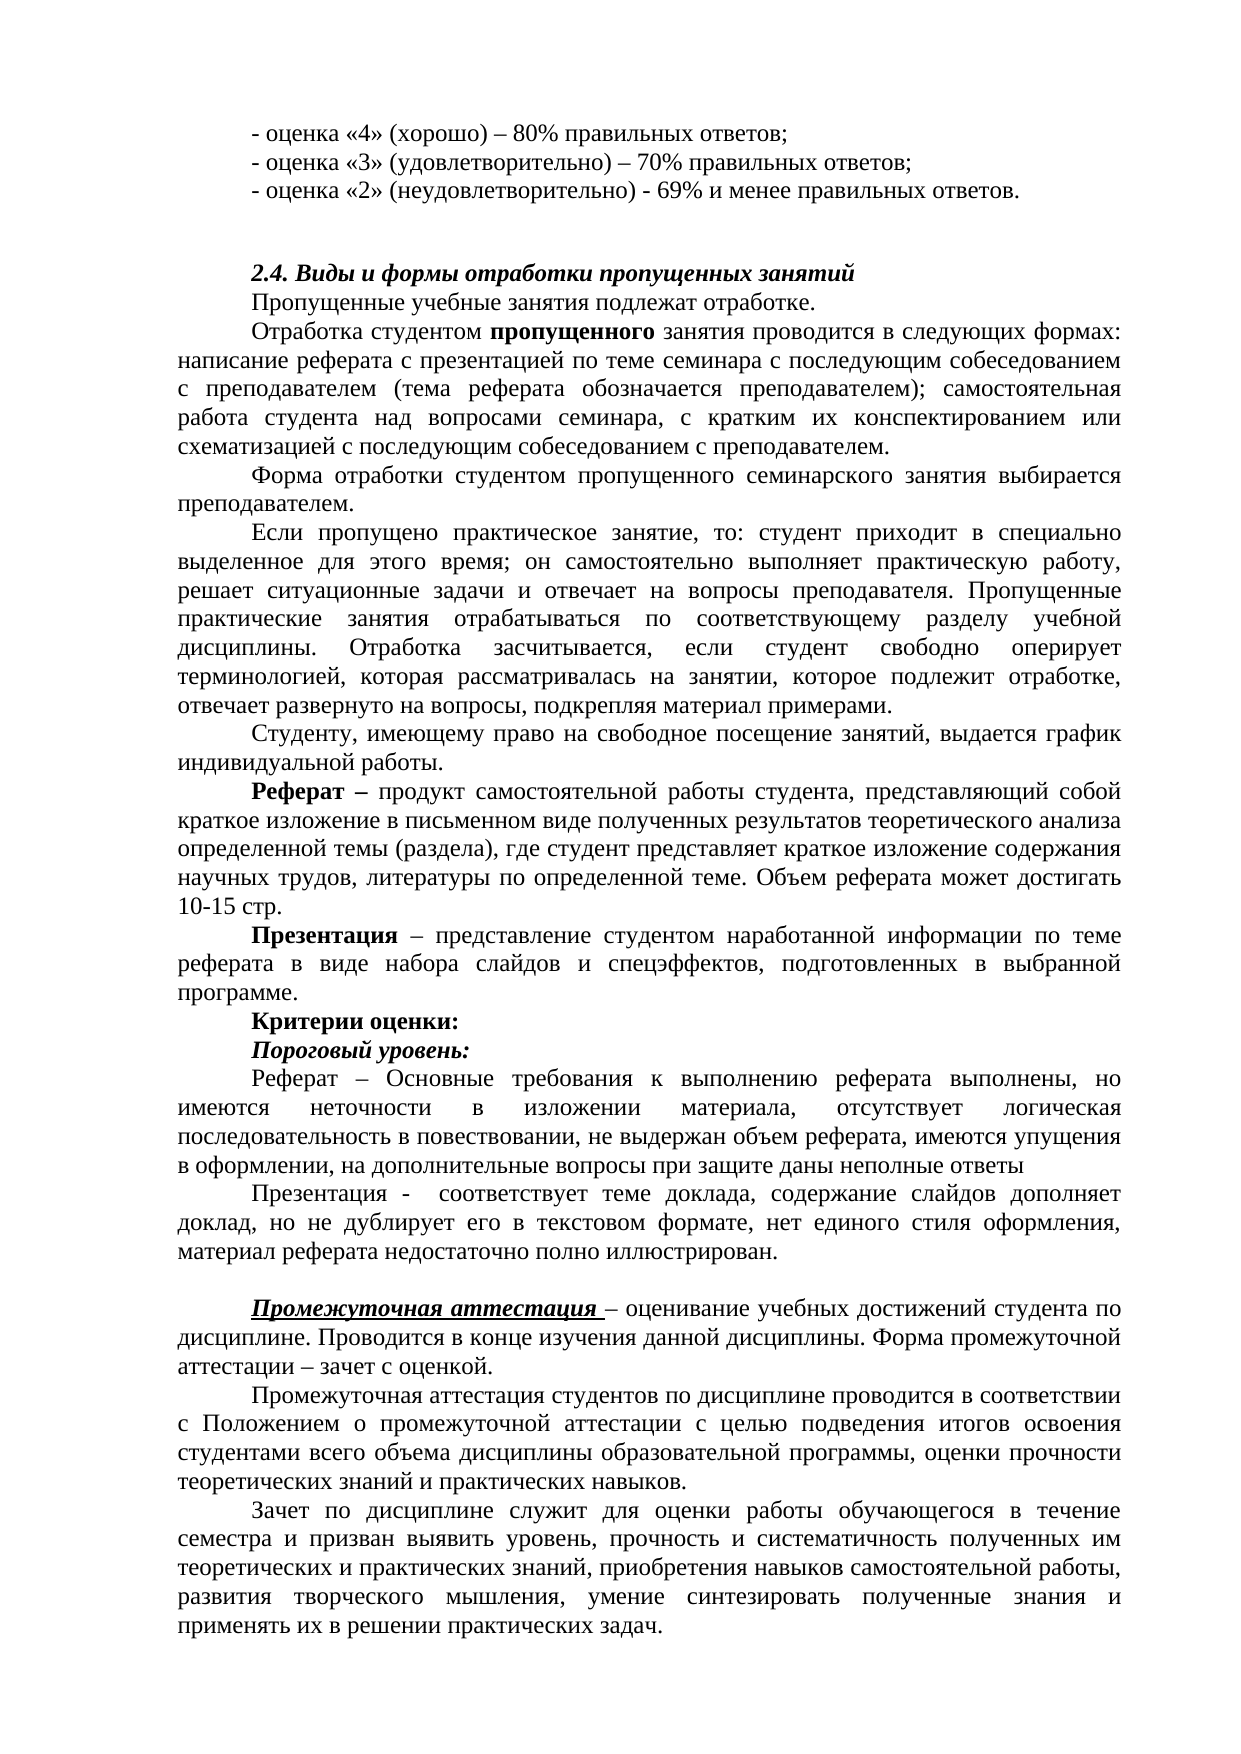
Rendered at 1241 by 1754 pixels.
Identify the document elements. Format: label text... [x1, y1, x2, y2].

text Пороговый уровень: [177, 1035, 1122, 1063]
text Если пропущено практическое занятие, то: студент приходит в специально выделенное для этого время; он самостоятельно выполняет практическую работу, решает ситуационные задачи и отвечает на вопросы преподавателя. Пропущенные практические занятия отрабатываться по соответствующему разделу учебной дисциплины. Отработка засчитывается, если студент свободно оперирует терминологией, которая рассматривалась на занятии, которое подлежит отработке, отвечает развернуто на вопросы, подкрепляя материал примерами. [177, 517, 1122, 718]
text Реферат – продукт самостоятельной работы студента, представляющий собой краткое изложение в письменном виде полученных результатов теоретического анализа определенной темы (раздела), где студент представляет краткое изложение содержания научных трудов, литературы по определенной теме. Объем реферата может достигать 10-15 стр. [177, 776, 1122, 920]
text Пропущенные учебные занятия подлежат отработке. [177, 287, 1122, 316]
text Реферат – Основные требования к выполнению реферата выполнены, но имеются неточности в изложении материала, отсутствует логическая последовательность в повествовании, не выдержан объем реферата, имеются упущения в оформлении, на дополнительные вопросы при защите даны неполные ответы [177, 1063, 1122, 1178]
text Презентация - соответствует теме доклада, содержание слайдов дополняет доклад, но не дублирует его в текстовом формате, нет единого стиля оформления, материал реферата недостаточно полно иллюстрирован. [177, 1178, 1122, 1265]
text Студенту, имеющему право на свободное посещение занятий, выдается график индивидуальной работы. [177, 718, 1122, 776]
text Зачет по дисциплине служит для оценки работы обучающегося в течение семестра и призван выявить уровень, прочность и систематичность полученных им теоретических и практических знаний, приобретения навыков самостоятельной работы, развития творческого мышления, умение синтезировать полученные знания и применять их в решении практических задач. [177, 1495, 1122, 1638]
text - оценка «3» (удовлетворительно) – 70% правильных ответов; [177, 147, 1122, 176]
text - оценка «4» (хорошо) – 80% правильных ответов; [177, 118, 1122, 147]
text Презентация – представление студентом наработанной информации по теме реферата в виде набора слайдов и спецэффектов, подготовленных в выбранной программе. [177, 920, 1122, 1006]
text Промежуточная аттестация студентов по дисциплине проводится в соответствии с Положением о промежуточной аттестации с целью подведения итогов освоения студентами всего объема дисциплины образовательной программы, оценки прочности теоретических знаний и практических навыков. [177, 1380, 1122, 1495]
text Отработка студентом пропущенного занятия проводится в следующих формах: написание реферата с презентацией по теме семинара с последующим собеседованием с преподавателем (тема реферата обозначается преподавателем); самостоятельная работа студента над вопросами семинара, с кратким их конспектированием или схематизацией с последующим собеседованием с преподавателем. [177, 316, 1122, 460]
text Промежуточная аттестация – оценивание учебных достижений студента по дисциплине. Проводится в конце изучения данной дисциплины. Форма промежуточной аттестации – зачет с оценкой. [177, 1293, 1122, 1380]
text - оценка «2» (неудовлетворительно) - 69% и менее правильных ответов. [177, 176, 1122, 204]
text 2.4. Виды и формы отработки пропущенных занятий [251, 258, 1122, 287]
text Форма отработки студентом пропущенного семинарского занятия выбирается преподавателем. [177, 460, 1122, 517]
text Критерии оценки: [177, 1006, 1122, 1035]
